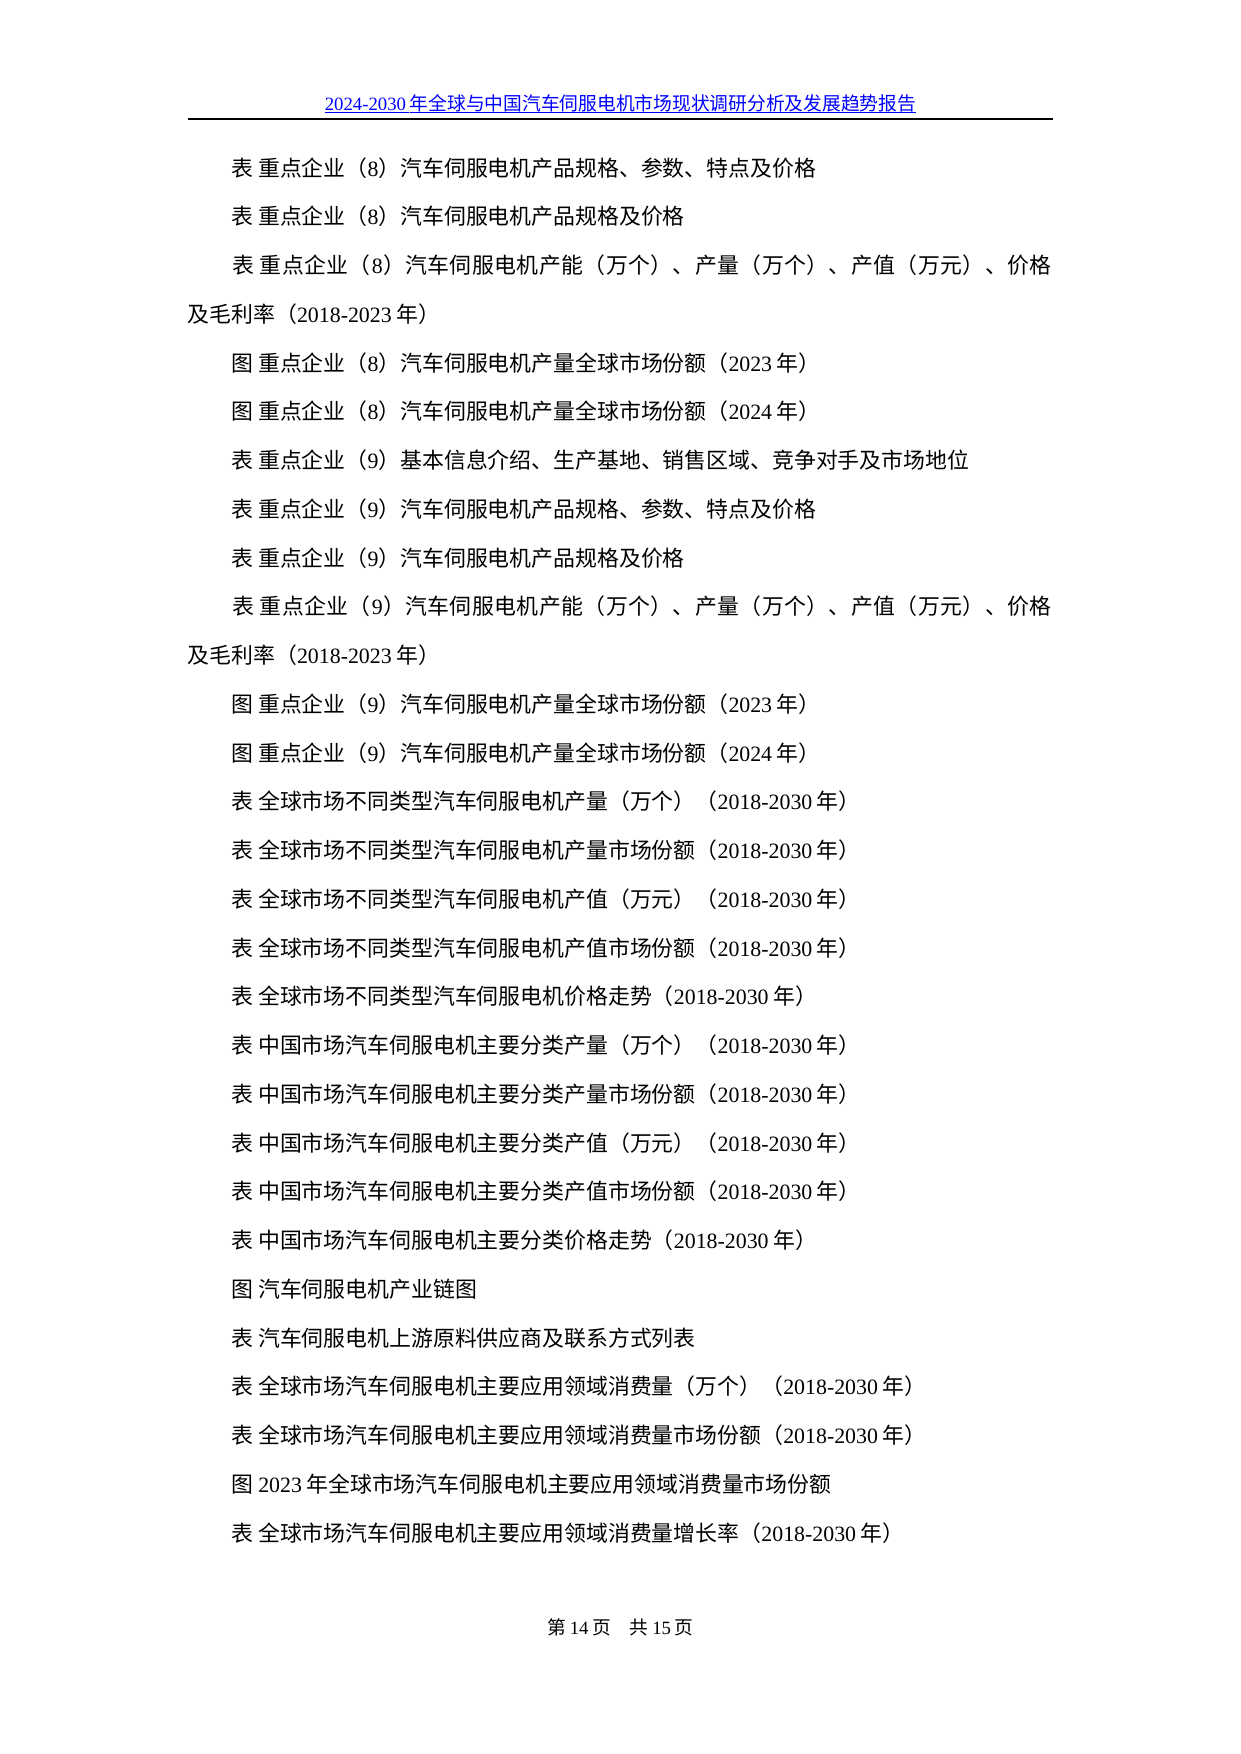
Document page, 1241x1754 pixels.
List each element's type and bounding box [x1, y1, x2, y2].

text [187, 150, 1053, 1548]
